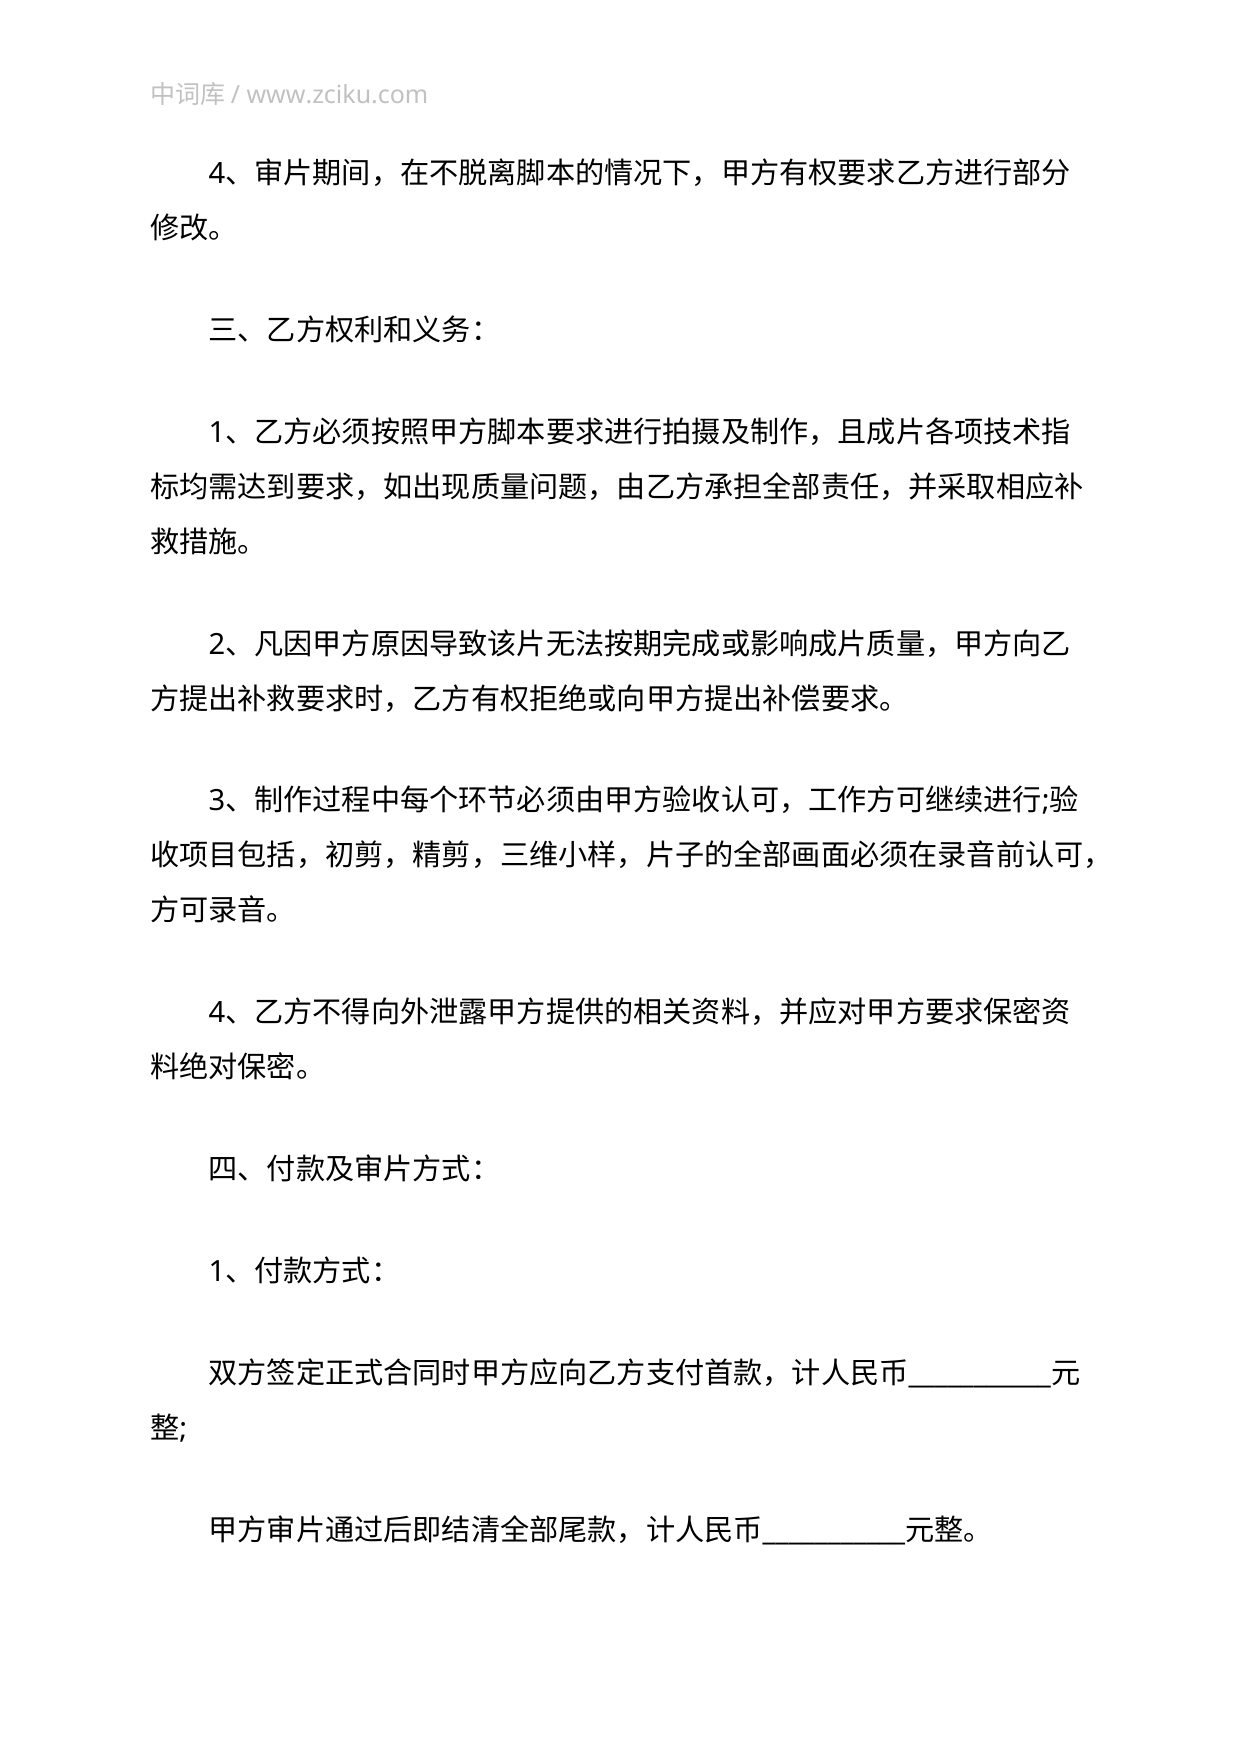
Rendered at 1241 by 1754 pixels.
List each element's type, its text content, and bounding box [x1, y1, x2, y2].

text 四、付款及审片方式： [150, 1145, 1090, 1188]
text 1、乙方必须按照甲方脚本要求进行拍摄及制作，且成片各项技术指标均需达到要求，如出现质量问题，由乙方承担全部责任，并采取相应补救措施。 [150, 408, 1090, 561]
text 三、乙方权利和义务： [150, 307, 1090, 349]
text 4、乙方不得向外泄露甲方提供的相关资料，并应对甲方要求保密资料绝对保密。 [150, 989, 1090, 1086]
text 2、凡因甲方原因导致该片无法按期完成或影响成片质量，甲方向乙方提出补救要求时，乙方有权拒绝或向甲方提出补偿要求。 [150, 620, 1090, 717]
text 甲方审片通过后即结清全部尾款，计人民币___________元整。 [150, 1506, 1090, 1548]
text 3、制作过程中每个环节必须由甲方验收认可，工作方可继续进行;验收项目包括，初剪，精剪，三维小样，片子的全部画面必须在录音前认可，方可录音。 [150, 777, 1090, 929]
text 4、审片期间，在不脱离脚本的情况下，甲方有权要求乙方进行部分修改。 [150, 150, 1090, 247]
text 双方签定正式合同时甲方应向乙方支付首款，计人民币___________元整; [150, 1349, 1090, 1447]
text 1、付款方式： [150, 1247, 1090, 1289]
